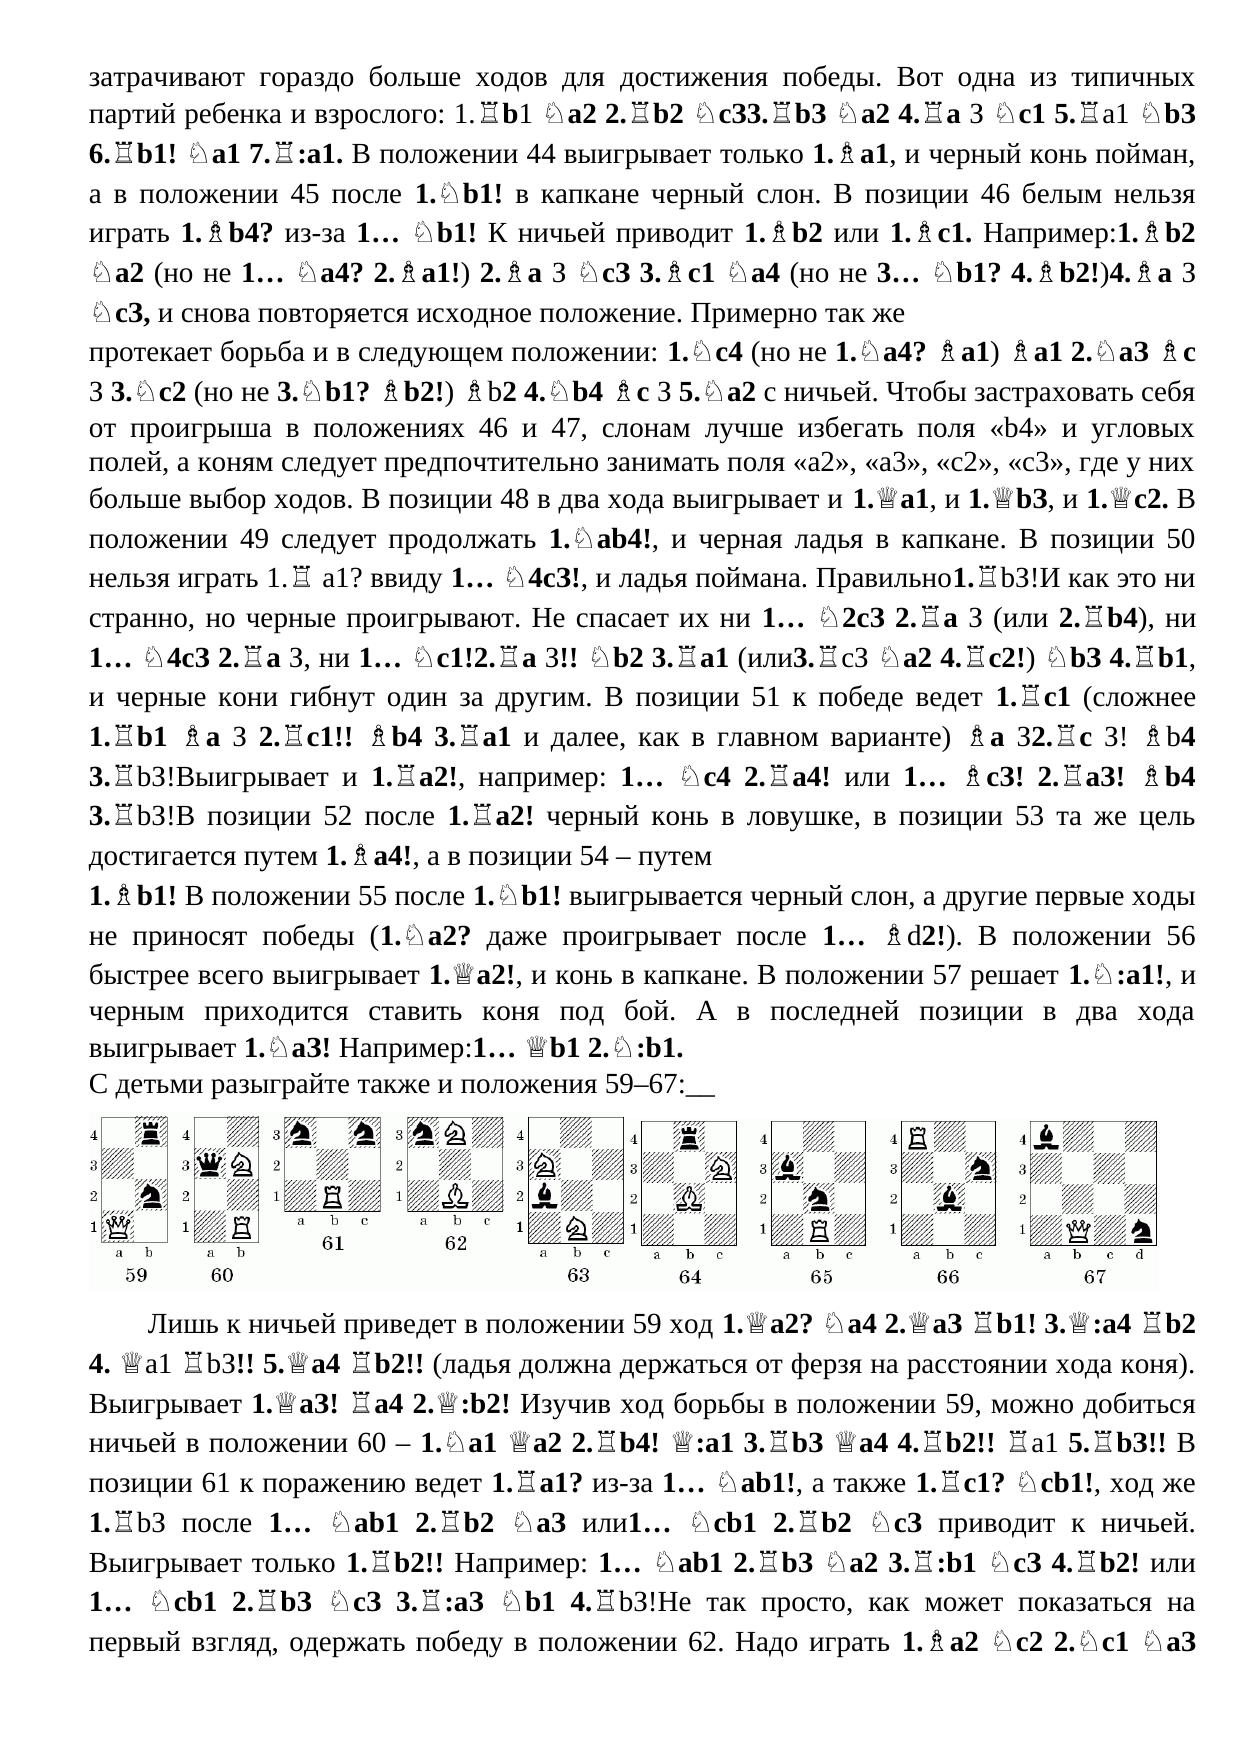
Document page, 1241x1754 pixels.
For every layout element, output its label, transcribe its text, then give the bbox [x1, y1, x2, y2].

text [89, 1303, 1196, 1660]
text С детьми разыграйте также и положения 59–67:__ [89, 1066, 1196, 1100]
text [89, 59, 1196, 331]
text 1.♗b1! В положении 55 после 1.♘b1! выигрывается черный слон, а другие первые ходы не приносят победы (1.♘а2? даже проигрывает после 1… ♗d2!). В положении 56 быстрее всего выигрывает 1.♕а2!, и конь в капкане. В положении 57 решает 1.♘:а1!, и черным приходится ставить коня под бой. А в последней позиции в два хода выигрывает 1.♘аЗ! Например:1… ♕b1 2.♘:b1. [89, 874, 1196, 1066]
text протекает борьба и в следующем положении: 1.♘с4 (но не 1.♘а4? ♗а1) ♗а1 2.♘аЗ ♗с З 3.♘с2 (но не 3.♘b1? ♗b2!) ♗b2 4.♘b4 ♗с З 5.♘а2 с ничьей. Чтобы застраховать себя от проигрыша в положениях 46 и 47, слонам лучше избегать поля «b4» и угловых полей, а коням следует предпочтительно занимать поля «а2», «а3», «с2», «с3», где у них больше выбор ходов. В позиции 48 в два хода выигрывает и 1.♕а1, и 1.♕bЗ, и 1.♕с2. В положении 49 следует продолжать 1.♘аb4!, и черная ладья в капкане. В позиции 50 нельзя играть 1.♖ a1? ввиду 1… ♘4сЗ!, и ладья поймана. Правильно1.♖bЗ!И как это ни странно, но черные проигрывают. Не спасает их ни 1… ♘2сЗ 2.♖а З (или 2.♖b4), ни 1… ♘4сЗ 2.♖а З, ни 1… ♘с1!2.♖а З!! ♘b2 3.♖а1 (или3.♖cЗ ♘а2 4.♖с2!) ♘bЗ 4.♖b1, и черные кони гибнут один за другим. В позиции 51 к победе ведет 1.♖с1 (сложнее 1.♖b1 ♗а З 2.♖с1!! ♗b4 3.♖а1 и далее, как в главном варианте) ♗а З2.♖с З! ♗b4 3.♖bЗ!Выигрывает и 1.♖а2!, например: 1… ♘с4 2.♖а4! или 1… ♗сЗ! 2.♖аЗ! ♗b4 3.♖bЗ!В позиции 52 после 1.♖а2! черный конь в ловушке, в позиции 53 та же цель достигается путем 1.♗а4!, а в позиции 54 – путем [89, 331, 1196, 874]
